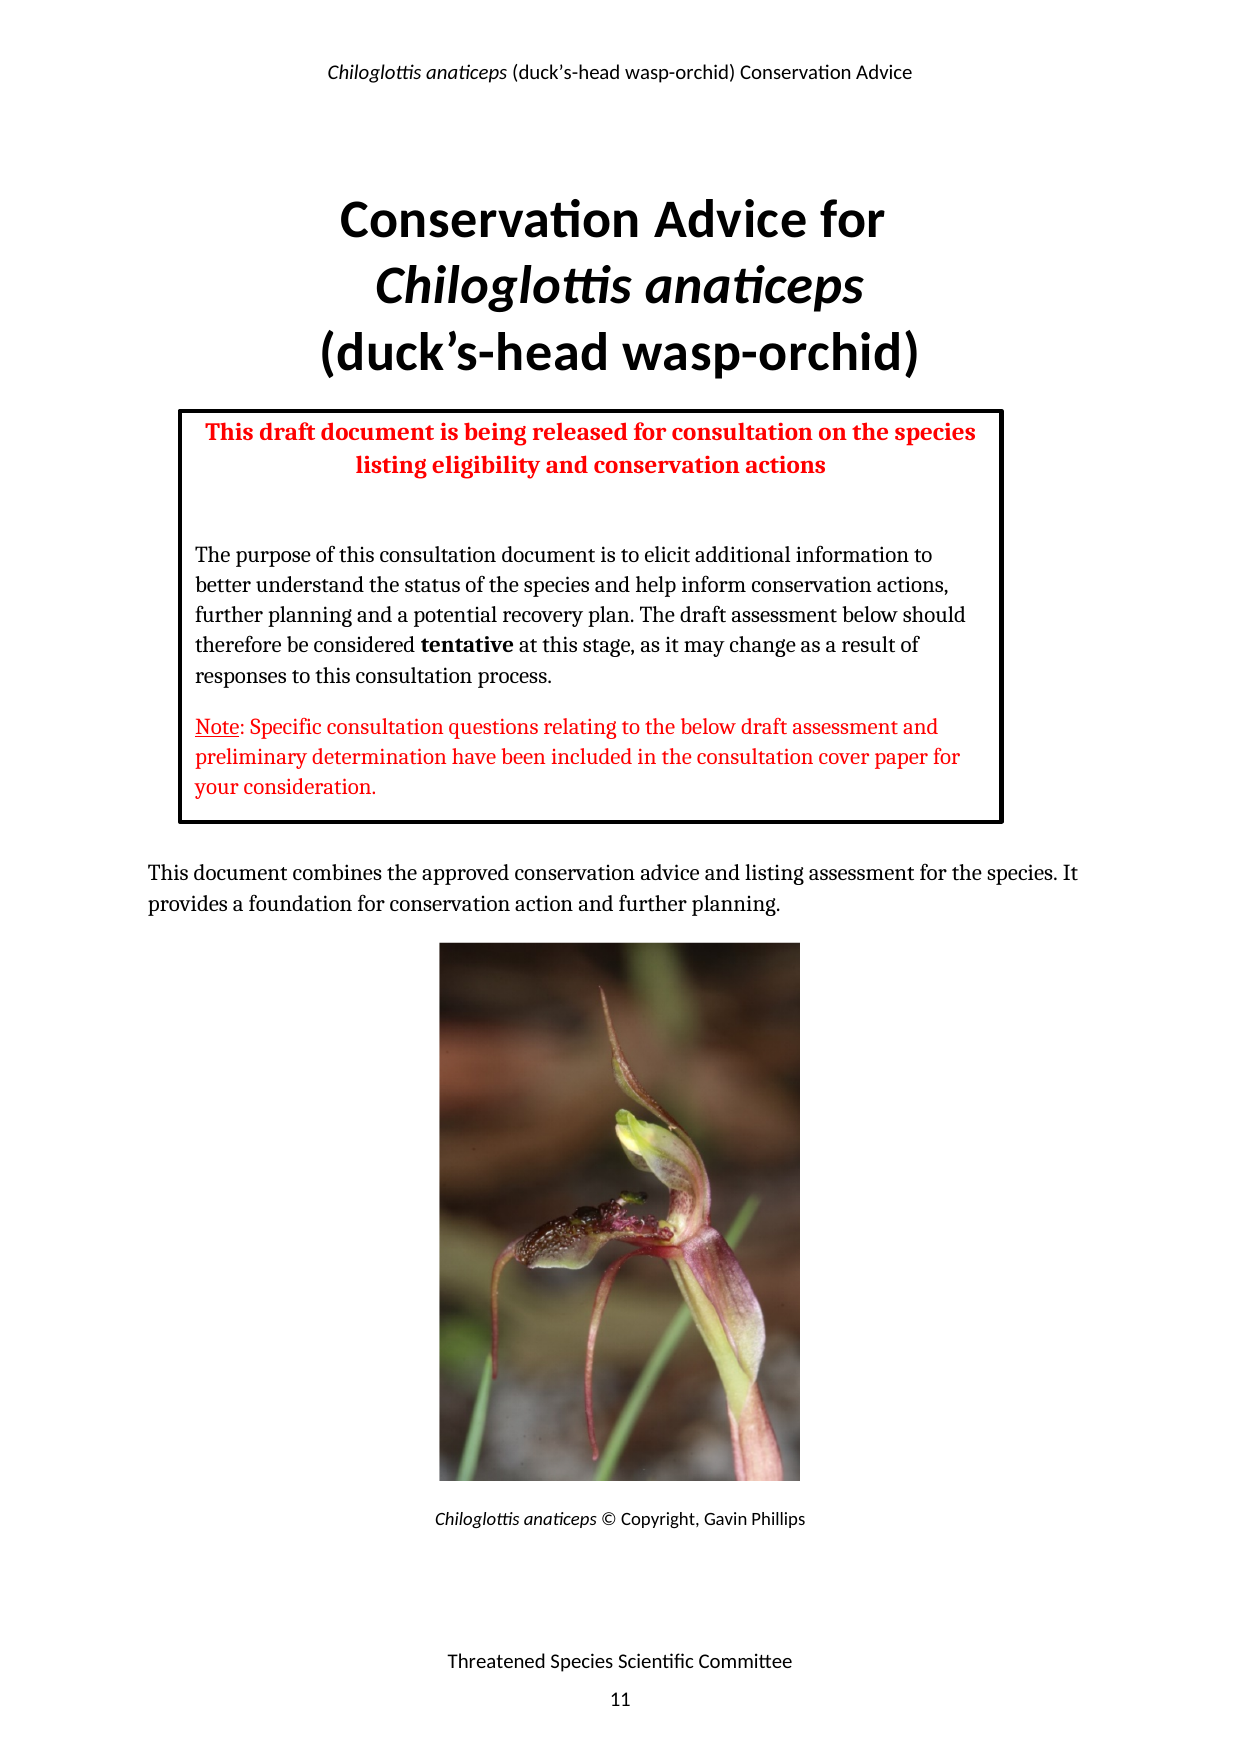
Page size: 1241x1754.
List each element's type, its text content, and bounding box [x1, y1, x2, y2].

text Chiloglottis anaticeps © Copyright, Gavin Phillips [148, 1507, 1092, 1530]
picture [440, 943, 800, 1480]
text This document combines the approved conservation advice and listing assessment for the species. It provides a foundation for conservation action and further planning. [148, 860, 1092, 917]
subtitle (duck’s-head wasp-orchid) [148, 317, 1092, 384]
subtitle Conservation Advice for Chiloglottis anaticeps [148, 185, 1092, 317]
